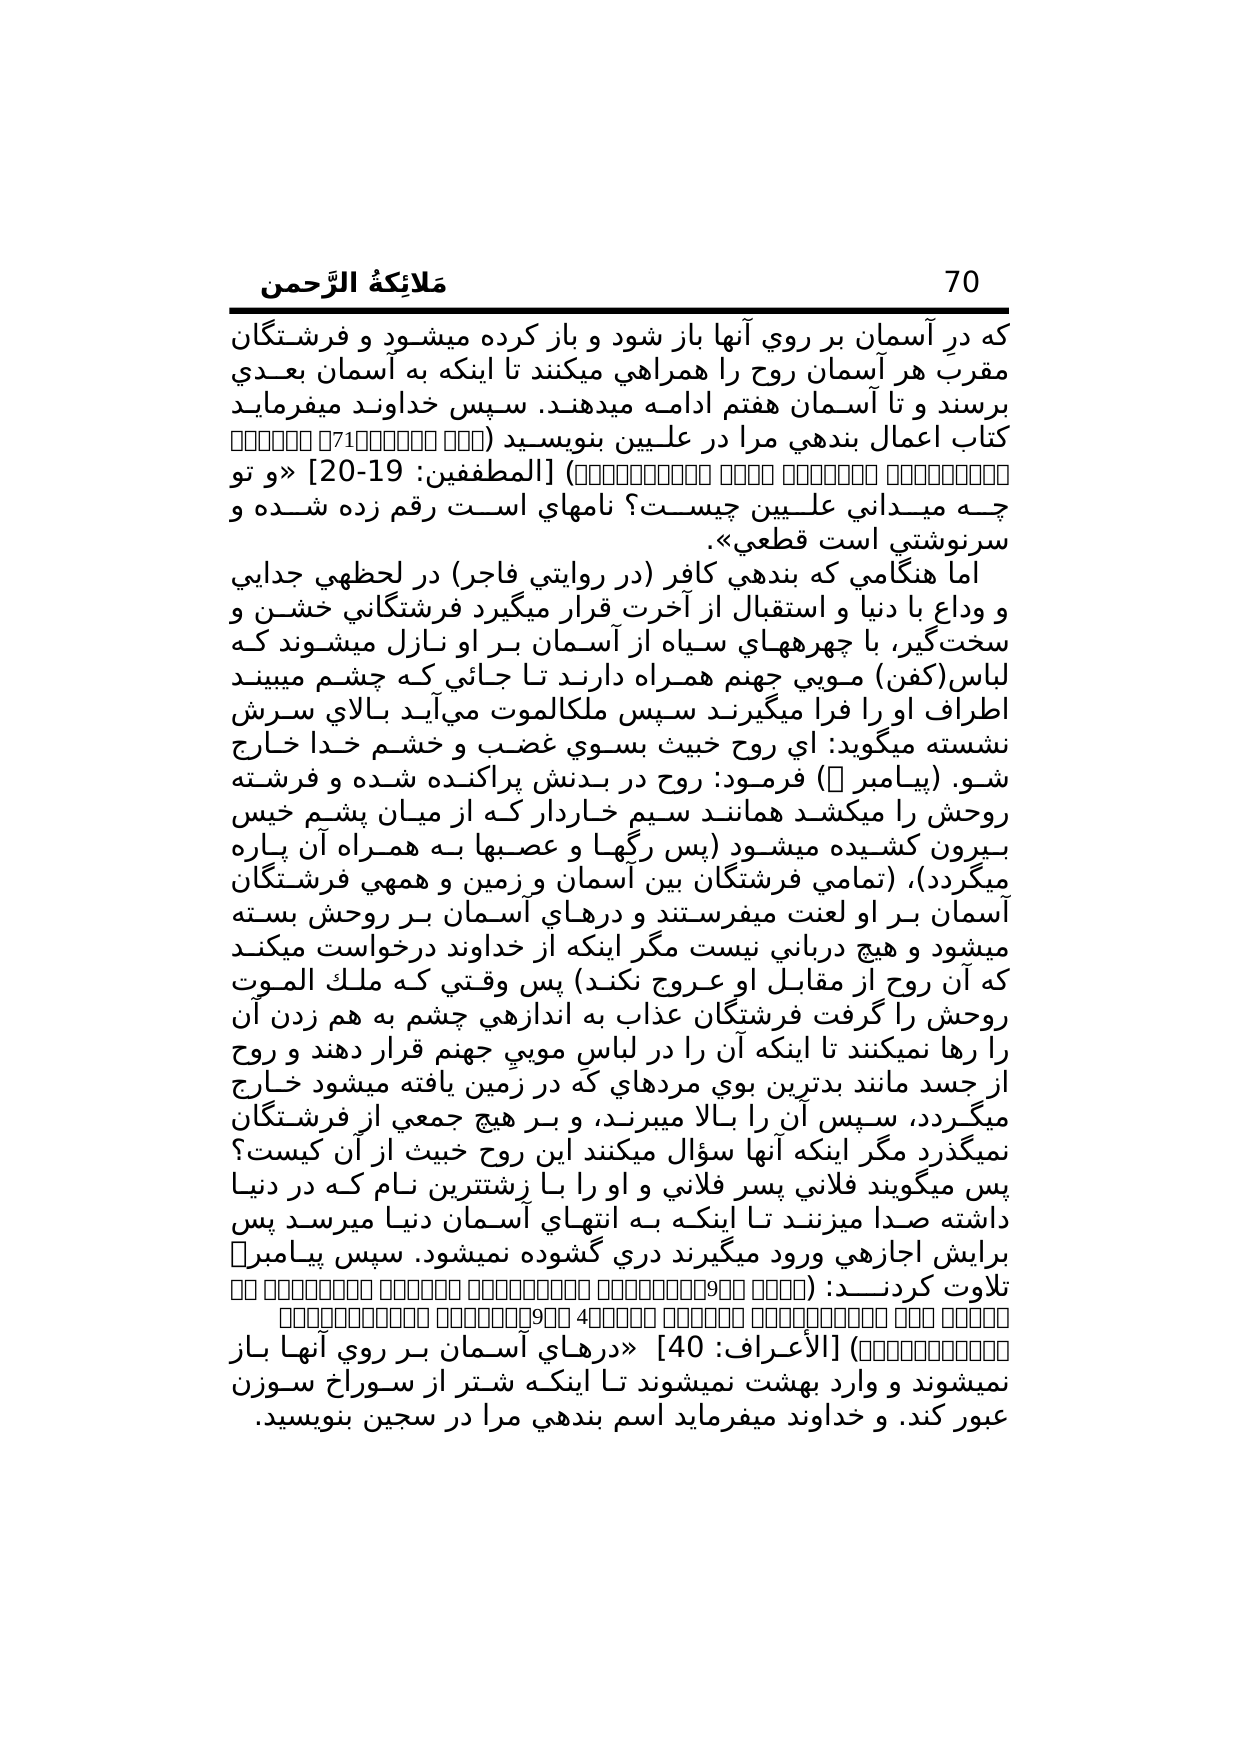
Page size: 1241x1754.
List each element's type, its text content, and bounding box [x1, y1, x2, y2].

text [230, 318, 1010, 556]
text اما هنگامي كه بنده‎ي كافر (در روايتي فاجر) در لحظه‎ي جدايي و وداع با دنيا و استقبال از آخرت قرار مي‎گيرد فرشتگاني خشن و سخت‌گير، با چهره‎هاي سياه از آسمان بر او نازل مي‎شوند كه لباس(كفن) مويي جهنم همراه دارند تا جائي كه چشم مي‎بيند اطراف او را فرا مي‎گيرند سپس ملك‎الموت مي‌آيد بالاي سرش نشسته مي‎گويد: اي روح خبيث بسوي غضب و خشم خدا خارج شو. (پيامبر ) فرمود: روح در بدنش پراكنده شده و فرشته روحش را مي‎كشد همانند سيم خاردار كه از ميان پشم خيس بيرون كشيده مي‎شود (پس رگها و عصبها به همراه آن پاره مي‎گردد)، (تمامي فرشتگان بين آسمان و زمين و همه‎ي فرشتگان آسمان بر او لعنت مي‎فرستند و در‎هاي آسمان بر روحش بسته مي‎شود و هيچ درباني نيست مگر اينكه از خداوند درخواست مي‎كند كه آن روح از مقابل او عروج نكند) پس وقتي كه ملك الموت روحش را گرفت فرشتگان عذاب به اندازه‎ي چشم به هم زدن آن را رها نمي‎كنند تا اينكه آن را در لباسِ موييِ جهنم قرار دهند و روح از جسد مانند بدترين بوي مرده‎اي كه در زمين يافته مي‎شود خارج مي‎گردد، سپس آن را بالا مي‎برند، و بر هيچ جمعي از فرشتگان نمي‎گذرد مگر اينكه آنها سؤال مي‎كنند اين روح خبيث از آن كيست؟ پس مي‎گويند فلاني پسر فلاني و او را با زشت‎ترين نام كه در دنيا داشته صدا مي‎زنند تا اينكه به انتهاي آسمان دنيا مي‎رسد پس برايش اجازه‎ي‎ ورود مي‎گيرند دري گشوده نمي‎شود. سپس پيامبر تلاوت كردند: ﴿ ﴾ [الأعراف: 40] «درهاي آسمان بر روي آنها باز نمي‎شوند و وارد بهشت نمي‎شوند تا اينكه شتر از سوراخ سوزن عبور كند. و خداوند مي‎فرمايد اسم بنده‎ي مرا در سجين بنويسيد. [230, 556, 1010, 1432]
